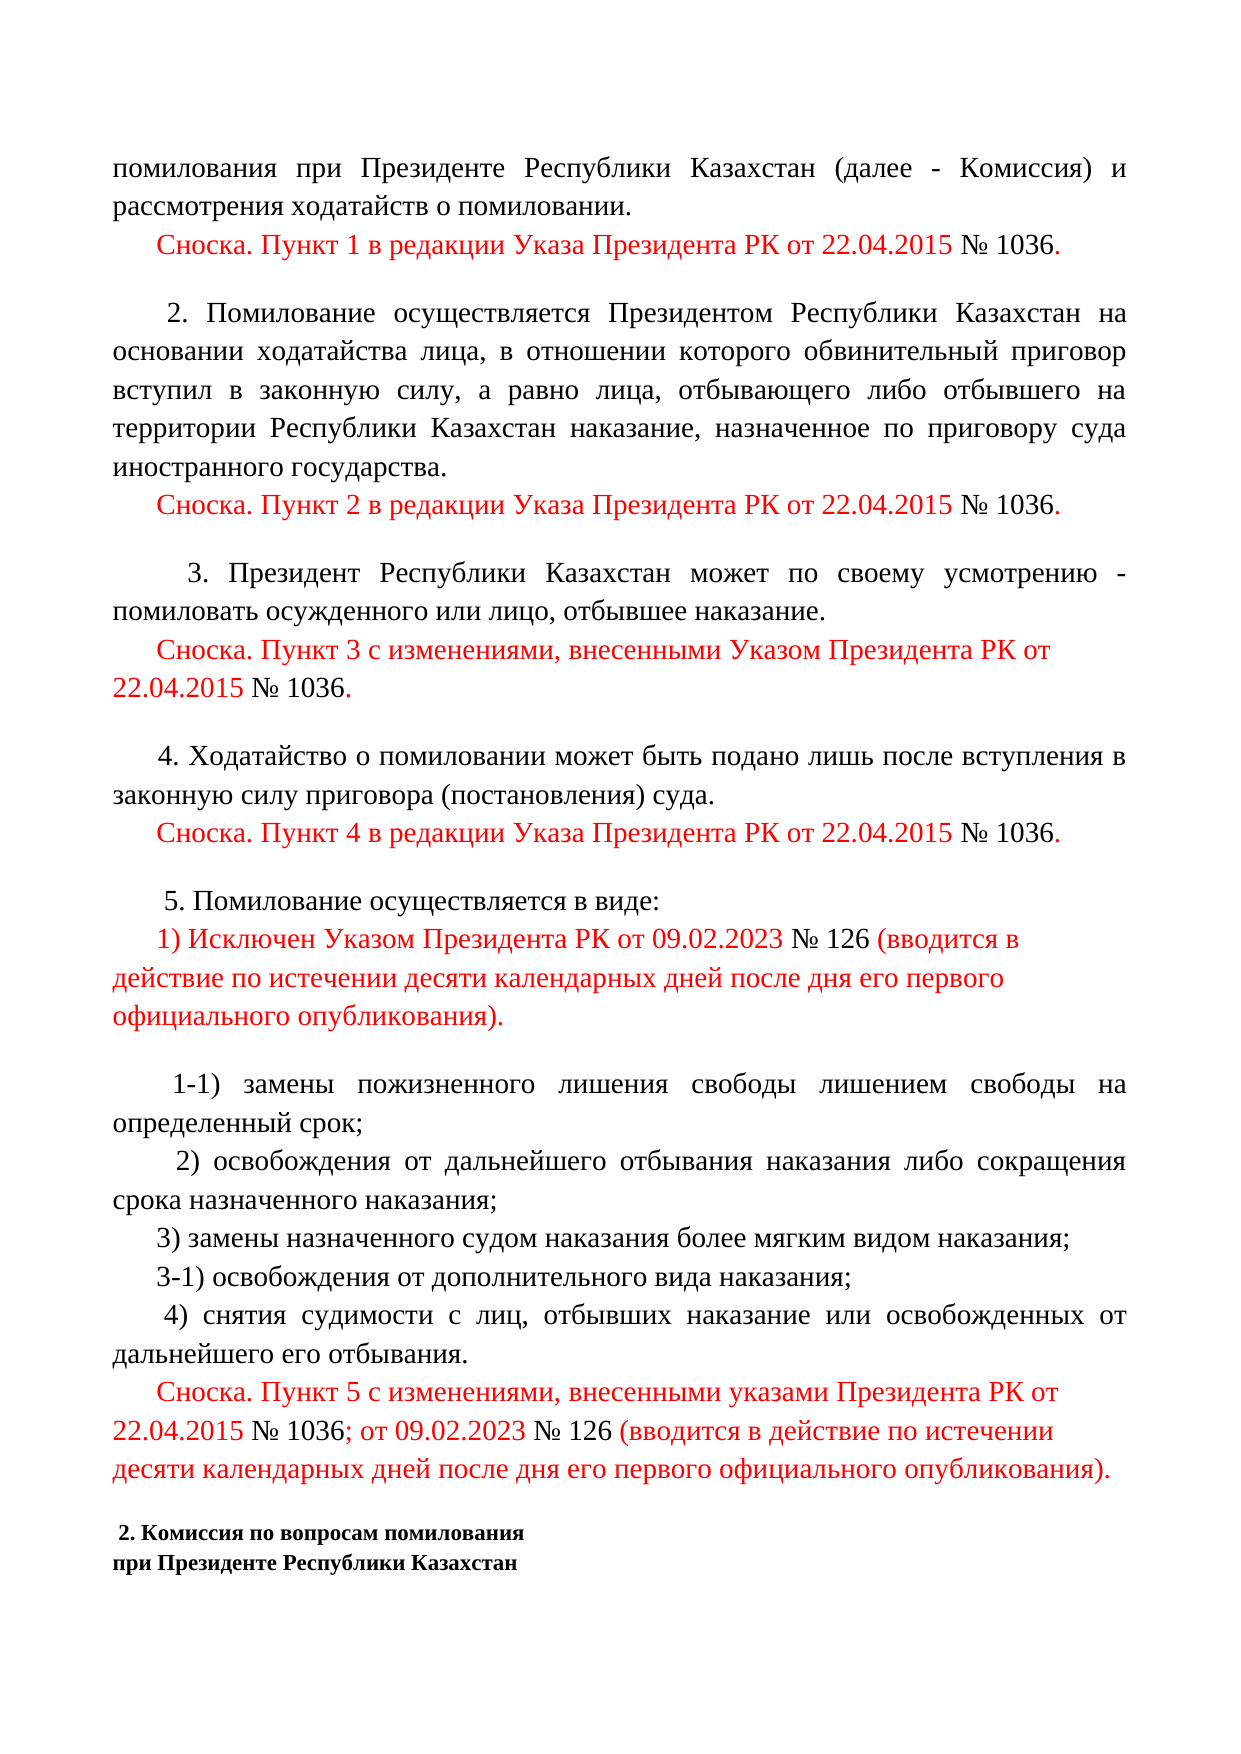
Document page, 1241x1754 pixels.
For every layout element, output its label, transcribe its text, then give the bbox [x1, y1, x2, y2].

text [112, 150, 1128, 222]
text Сноска. Пункт 5 с изменениями, внесенными указами Президента РК от 22.04.2015 № 1036; от 09.02.2023 № 126 (вводится в действие по истечении десяти календарных дней после дня его первого официального опубликования). [112, 1374, 1128, 1515]
text 4. Ходатайство о помиловании может быть подано лишь после вступления в законную силу приговора (постановления) суда. [112, 738, 1128, 810]
text Сноска. Пункт 4 в редакции Указа Президента РК от 22.04.2015 № 1036. [112, 815, 1128, 879]
text 3. Президент Республики Казахстан может по своему усмотрению - помиловать осужденного или лицо, отбывшее наказание. [112, 555, 1128, 627]
text 3-1) освобождения от дополнительного вида наказания; [112, 1259, 1128, 1292]
text 1) Исключен Указом Президента РК от 09.02.2023 № 126 (вводится в действие по истечении десяти календарных дней после дня его первого официального опубликования). [112, 921, 1128, 1062]
text Сноска. Пункт 3 с изменениями, внесенными Указом Президента РК от 22.04.2015 № 1036. [112, 632, 1128, 734]
text 2) освобождения от дальнейшего отбывания наказания либо сокращения срока назначенного наказания; [112, 1143, 1128, 1215]
text 1-1) замены пожизненного лишения свободы лишением свободы на определенный срок; [112, 1066, 1128, 1138]
text 5. Помилование осуществляется в виде: [112, 883, 1128, 916]
text Сноска. Пункт 1 в редакции Указа Президента РК от 22.04.2015 № 1036. [112, 227, 1128, 291]
text 4) снятия судимости с лиц, отбывших наказание или освобожденных от дальнейшего его отбывания. [112, 1297, 1128, 1369]
text 2. Помилование осуществляется Президентом Республики Казахстан на основании ходатайства лица, в отношении которого обвинительный приговор вступил в законную силу, а равно лица, отбывающего либо отбывшего на территории Республики Казахстан наказание, назначенное по приговору суда иностранного государства. [112, 295, 1128, 482]
text 3) замены назначенного судом наказания более мягким видом наказания; [112, 1220, 1128, 1254]
text 2. Комиссия по вопросам помилования при Президенте Республики Казахстан [112, 1519, 1128, 1576]
text Сноска. Пункт 2 в редакции Указа Президента РК от 22.04.2015 № 1036. [112, 487, 1128, 551]
